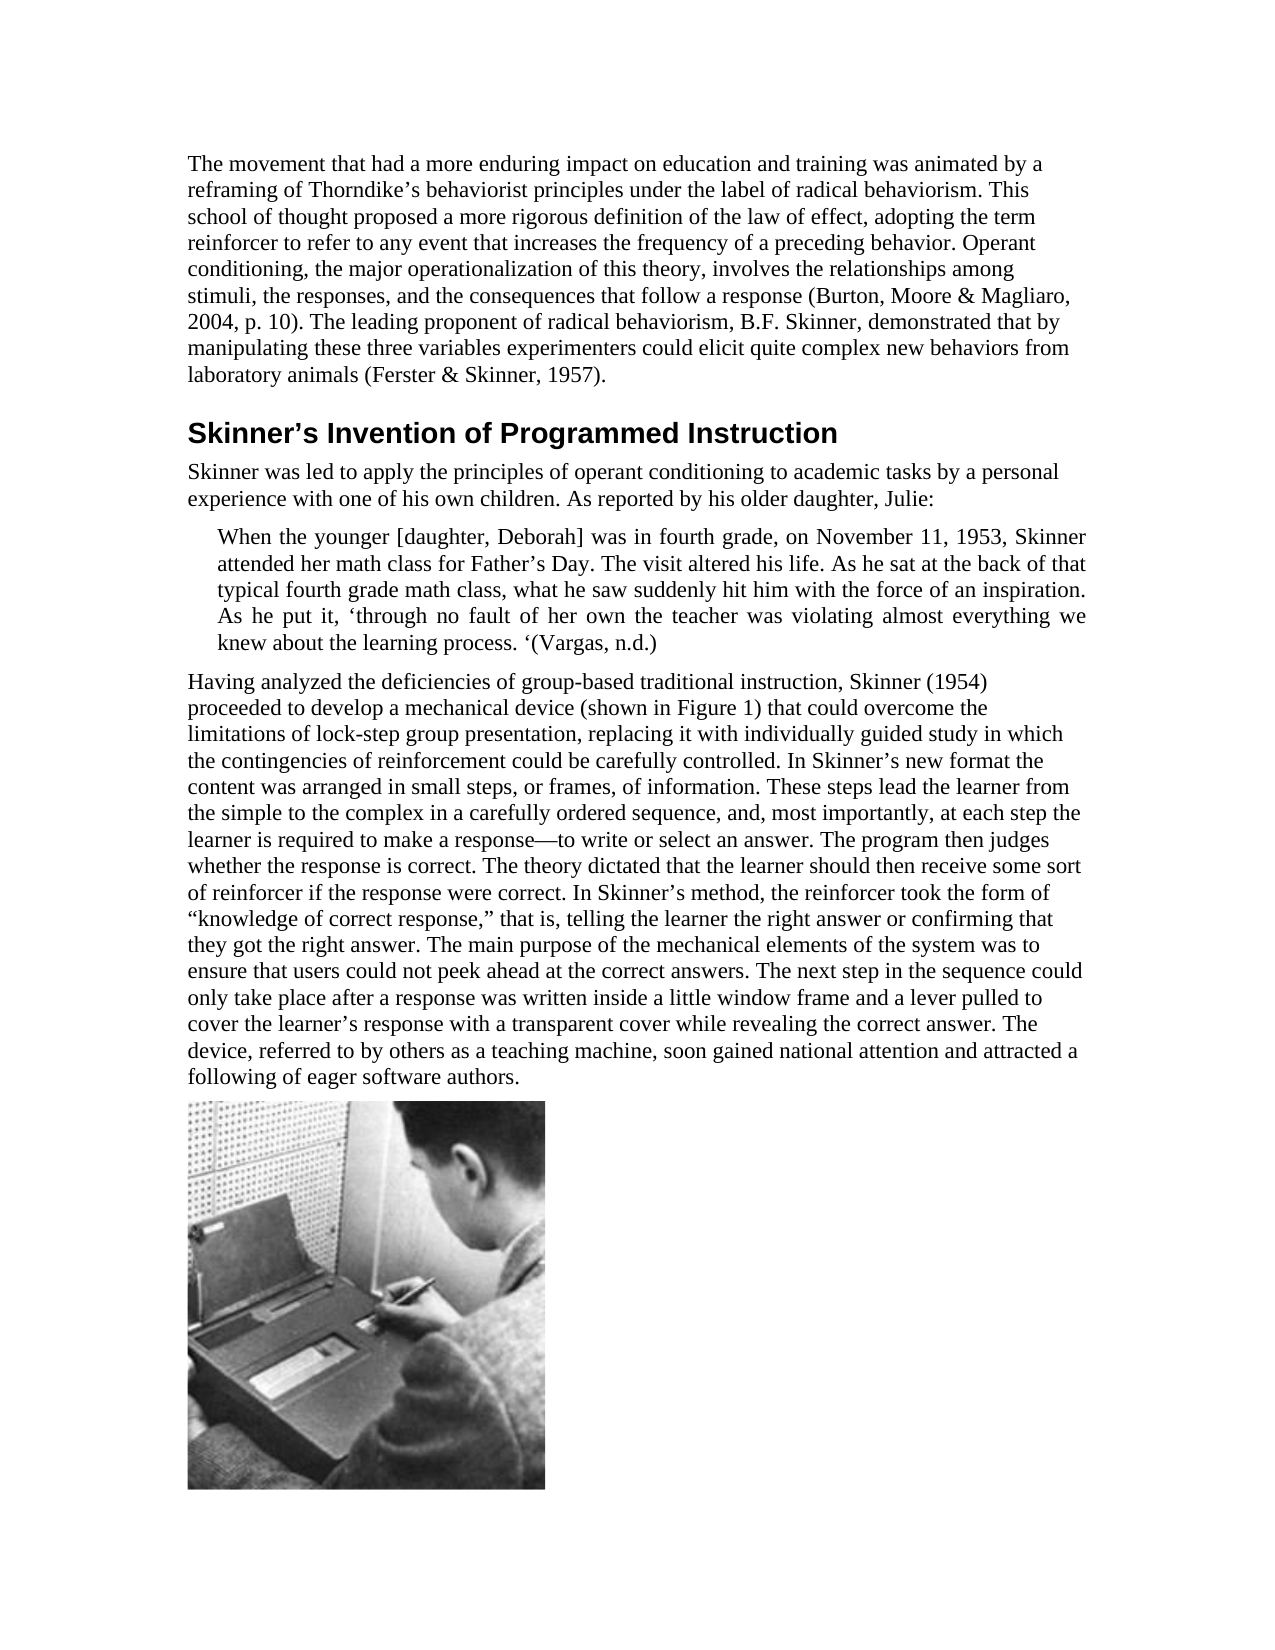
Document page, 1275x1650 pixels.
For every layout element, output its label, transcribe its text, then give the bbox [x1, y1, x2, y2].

text When the younger [daughter, Deborah] was in fourth grade, on November 11, 1953, Skinner attended her math class for Father’s Day. The visit altered his life. As he sat at the back of that typical fourth grade math class, what he saw suddenly hit him with the force of an inspiration. As he put it, ‘through no fault of her own the teacher was violating almost everything we knew about the learning process. ‘(Vargas, n.d.) [217, 523, 1087, 655]
text Skinner was led to apply the principles of operant conditioning to academic tasks by a personal experience with one of his own children. As reported by his older daughter, Julie: [187, 458, 1087, 511]
picture [187, 1101, 546, 1493]
text The movement that had a more enduring impact on education and training was animated by a reframing of Thorndike’s behaviorist principles under the label of radical behaviorism. This school of thought proposed a more rigorous definition of the law of effect, adopting the term reinforcer to refer to any event that increases the frequency of a preceding behavior. Operant conditioning, the major operationalization of this theory, involves the relationships among stimuli, the responses, and the consequences that follow a response (Burton, Moore & Magliaro, 2004, p. 10). The leading proponent of radical behaviorism, B.F. Skinner, demonstrated that by manipulating these three variables experimenters could elicit quite complex new behaviors from laboratory animals (Ferster & Skinner, 1957). [187, 150, 1087, 387]
subtitle Skinner’s Invention of Programmed Instruction [187, 416, 1087, 450]
text Having analyzed the deficiencies of group-based traditional instruction, Skinner (1954) proceeded to develop a mechanical device (shown in Figure 1) that could overcome the limitations of lock-step group presentation, replacing it with individually guided study in which the contingencies of reinforcement could be carefully controlled. In Skinner’s new format the content was arranged in small steps, or frames, of information. These steps lead the learner from the simple to the complex in a carefully ordered sequence, and, most importantly, at each step the learner is required to make a response—to write or select an answer. The program then judges whether the response is correct. The theory dictated that the learner should then receive some sort of reinforcer if the response were correct. In Skinner’s method, the reinforcer took the form of “knowledge of correct response,” that is, telling the learner the right answer or confirming that they got the right answer. The main purpose of the mechanical elements of the system was to ensure that users could not peek ahead at the correct answers. The next step in the sequence could only take place after a response was written inside a little window frame and a lever pulled to cover the learner’s response with a transparent cover while revealing the correct answer. The device, referred to by others as a teaching machine, soon gained national attention and attracted a following of eager software authors. [187, 668, 1087, 1089]
